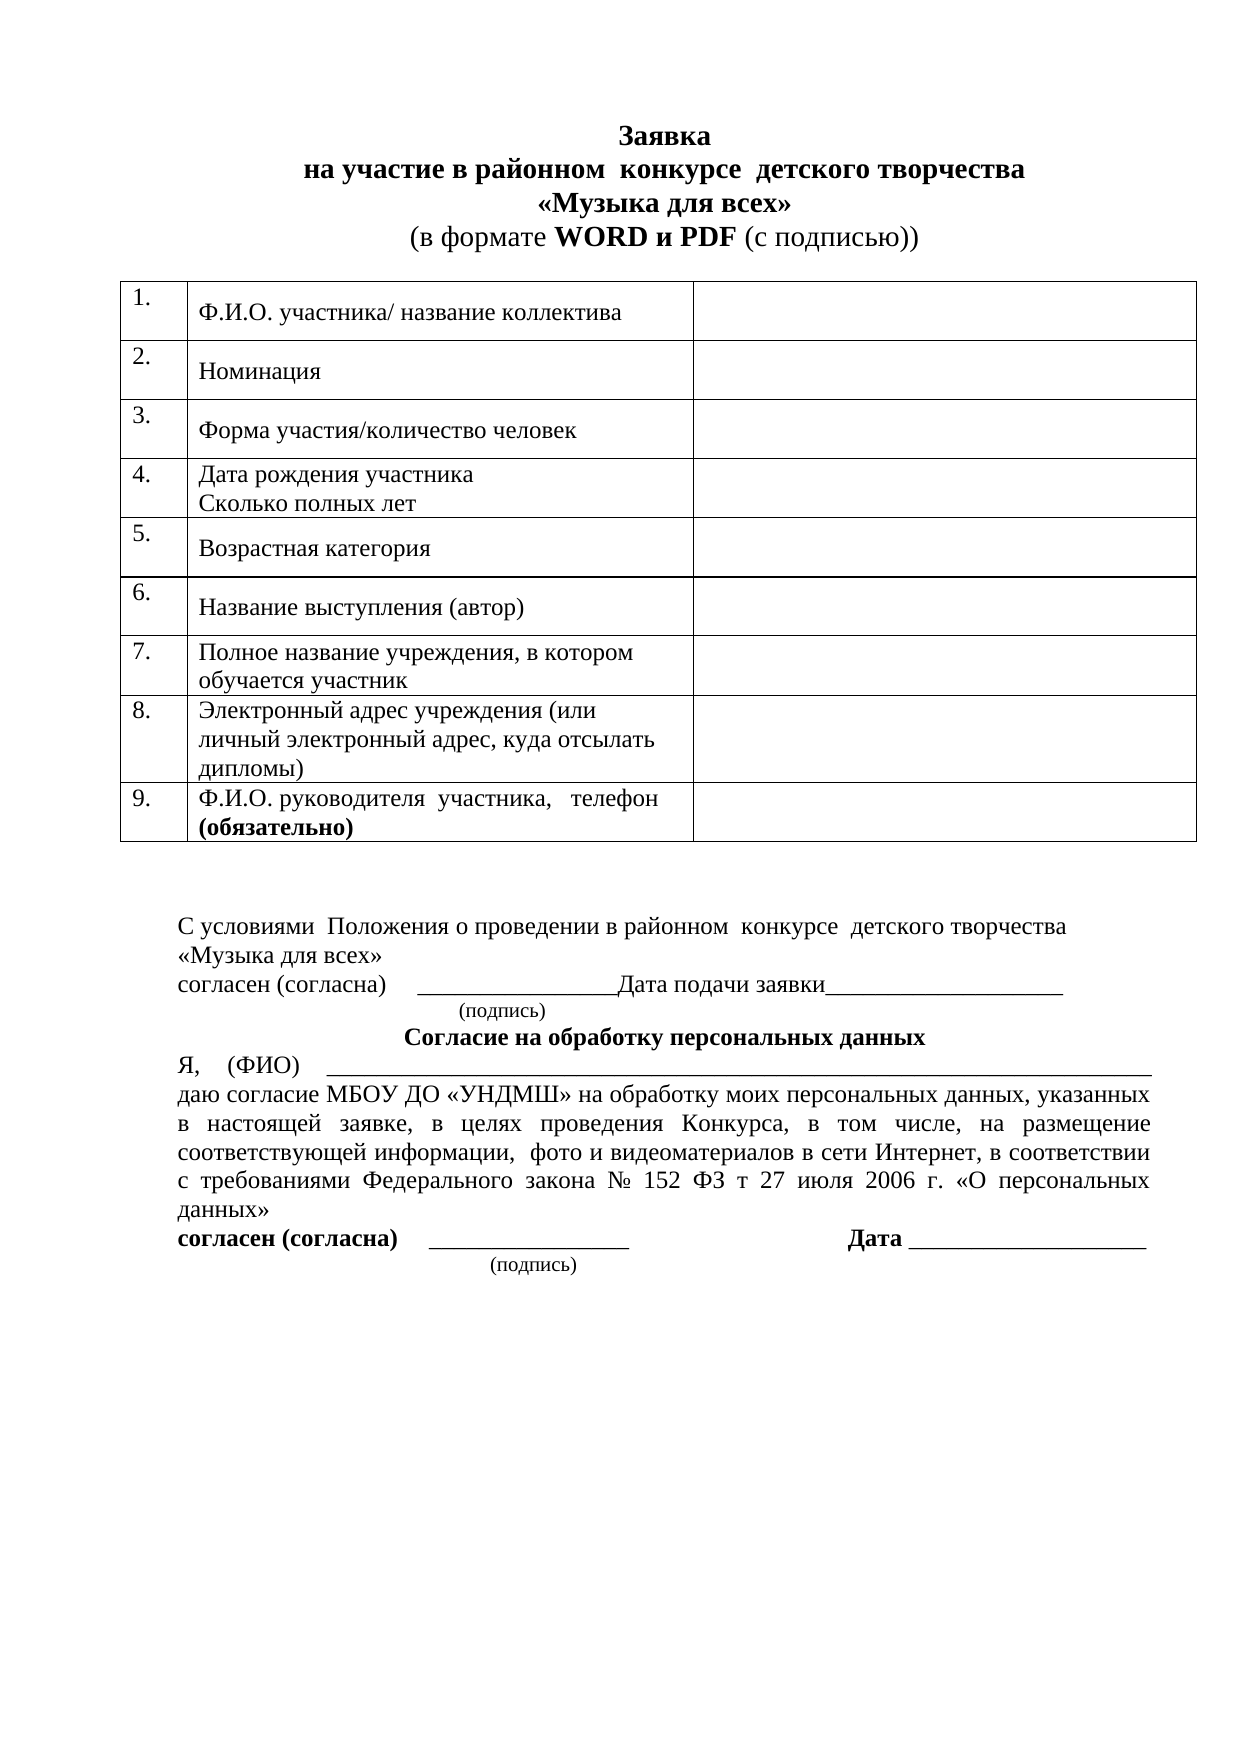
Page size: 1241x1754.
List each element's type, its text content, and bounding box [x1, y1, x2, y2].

table_header [694, 282, 1196, 340]
text Я, (ФИО) __________________________________________________________________ даю согласие МБОУ ДО «УНДМШ» на обработку моих персональных данных, указанных в настоящей заявке, в целях проведения Конкурса, в том числе, на размещение соответствующей информации, фото и видеоматериалов в сети Интернет, в соответствии с требованиями Федерального закона № 152 ФЗ т 27 июля 2006 г. «О персональных данных» [177, 1050, 1152, 1223]
text на участие в районном конкурсе детского творчества [177, 152, 1152, 185]
table_cell Электронный адрес учреждения (или личный электронный адрес, куда отсылать дипломы) [188, 696, 693, 782]
table_cell Название выступления (автор) [188, 578, 693, 635]
table_cell Форма участия/количество человек [188, 400, 693, 458]
table_cell Полное название учреждения, в котором обучается участник [188, 636, 693, 694]
table_cell [694, 518, 1196, 576]
table_header [121, 282, 187, 340]
table_cell [694, 578, 1196, 635]
table_cell [694, 636, 1196, 694]
table_cell [694, 783, 1196, 841]
table_cell [121, 578, 187, 635]
table_cell Дата рождения участника Сколько полных лет [188, 459, 693, 517]
text (подпись) [177, 998, 1152, 1022]
text Согласие на обработку персональных данных [177, 1022, 1152, 1050]
text (подпись) [177, 1252, 1152, 1276]
text «Музыка для всех» [177, 185, 1152, 219]
table_cell Номинация [188, 341, 693, 399]
table_cell [121, 783, 187, 841]
table_cell [694, 459, 1196, 517]
table_cell [121, 459, 187, 517]
table_cell [121, 400, 187, 458]
text Заявка [177, 118, 1152, 152]
table_cell [694, 341, 1196, 399]
table_cell [121, 636, 187, 694]
table_cell Возрастная категория [188, 518, 693, 576]
text согласен (согласна) ________________ Дата ___________________ [177, 1223, 1152, 1252]
table_cell [121, 696, 187, 782]
text согласен (согласна) ________________Дата подачи заявки___________________ [177, 969, 1152, 998]
table_cell Ф.И.О. руководителя участника, телефон (обязательно) [188, 783, 693, 841]
table_header Ф.И.О. участника/ название коллектива [188, 282, 693, 340]
text С условиями Положения о проведении в районном конкурсе детского творчества «Музыка для всех» [177, 911, 1152, 969]
table_cell [121, 341, 187, 399]
table_cell [121, 518, 187, 576]
table_cell [694, 400, 1196, 458]
table_cell [694, 696, 1196, 782]
text (в формате WORD и PDF (с подписью)) [177, 219, 1152, 252]
